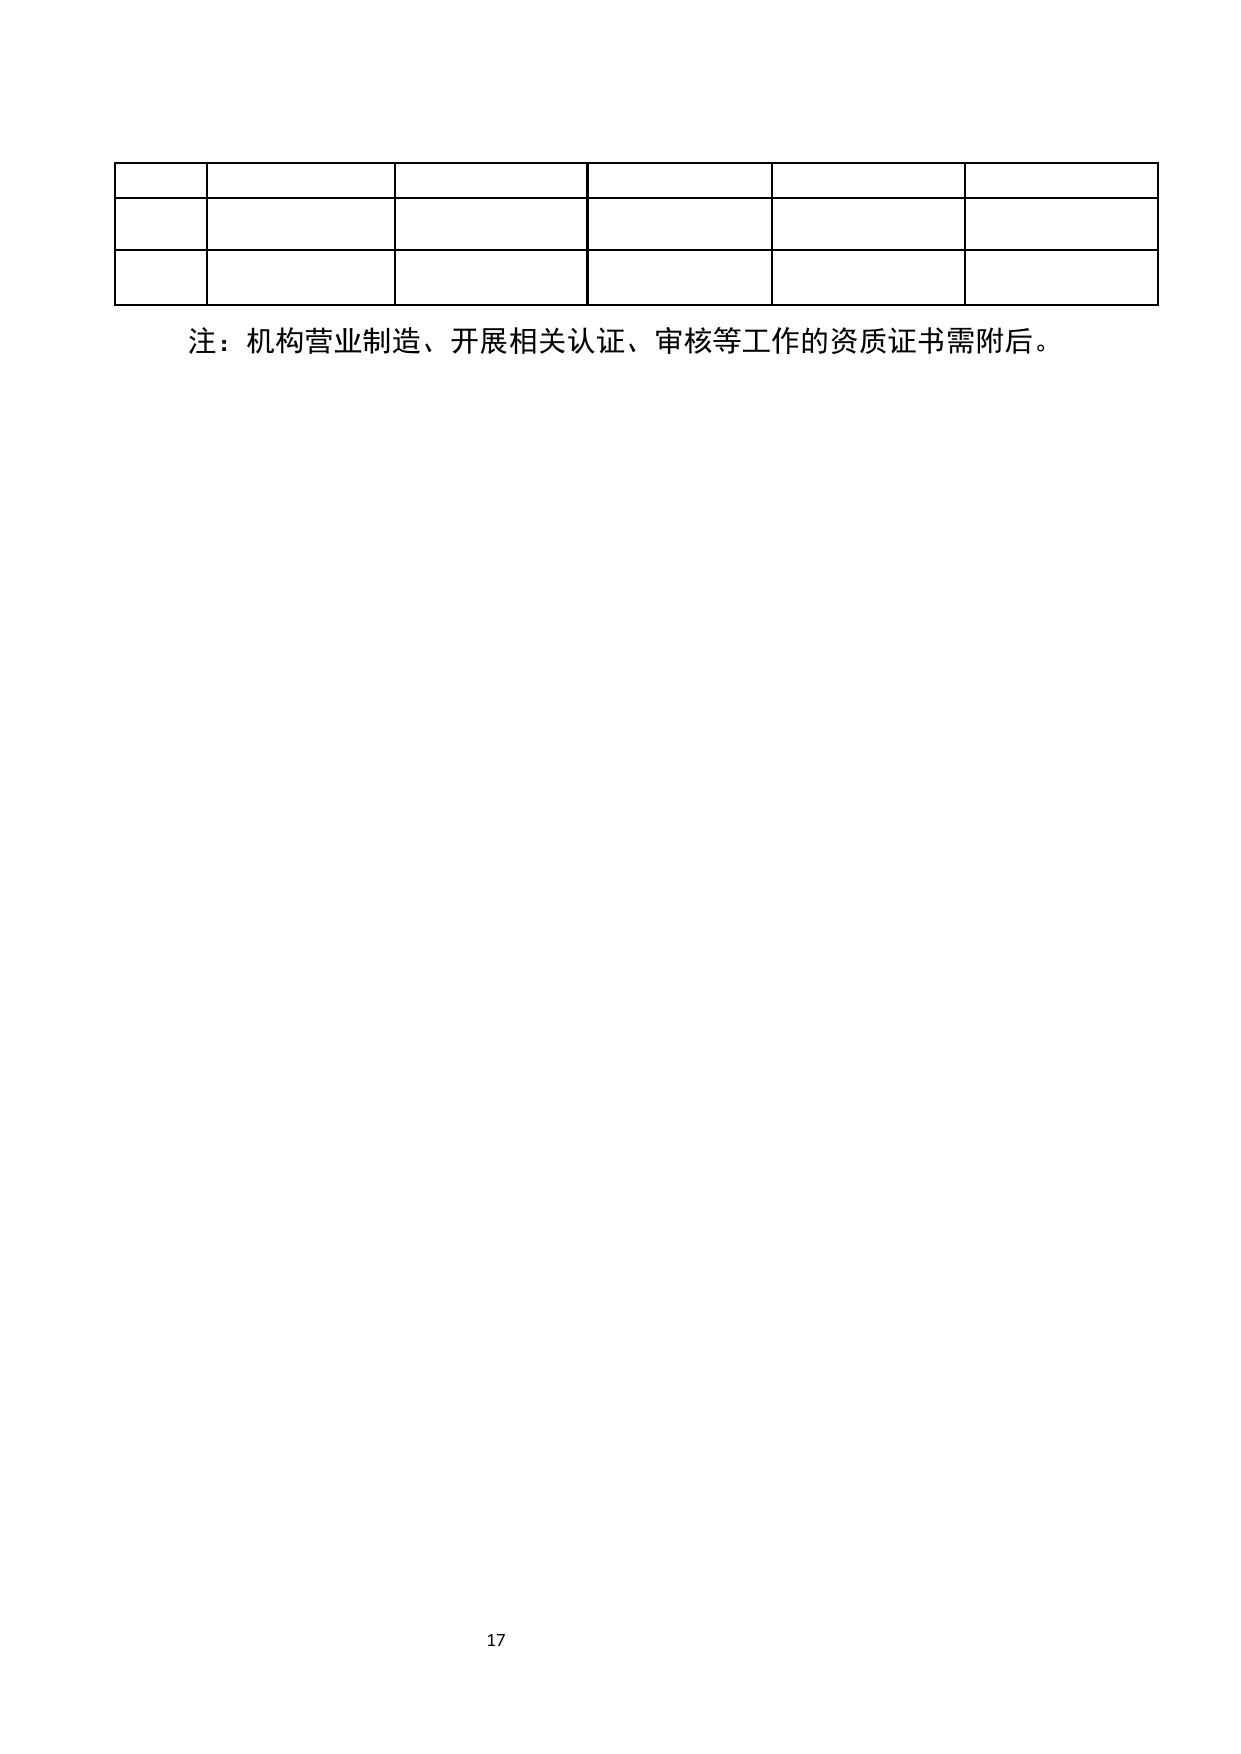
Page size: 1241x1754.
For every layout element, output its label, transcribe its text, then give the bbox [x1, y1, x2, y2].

table_cell [396, 199, 586, 249]
text 注：机构营业制造、开展相关认证、审核等工作的资质证书需附后。 [187, 306, 1085, 371]
table_cell [966, 251, 1157, 304]
table_cell [116, 251, 206, 304]
table_cell [589, 199, 771, 249]
table_cell [208, 199, 394, 249]
table_cell [773, 164, 964, 197]
table_cell [208, 251, 394, 304]
table_cell [116, 164, 206, 197]
table_cell [208, 164, 394, 197]
table_cell [396, 251, 586, 304]
table_cell [966, 199, 1157, 249]
table_cell [589, 164, 771, 197]
table_cell [396, 164, 586, 197]
table_cell [966, 164, 1157, 197]
table_cell [773, 251, 964, 304]
table_cell [773, 199, 964, 249]
table_cell [589, 251, 771, 304]
table_cell [116, 199, 206, 249]
